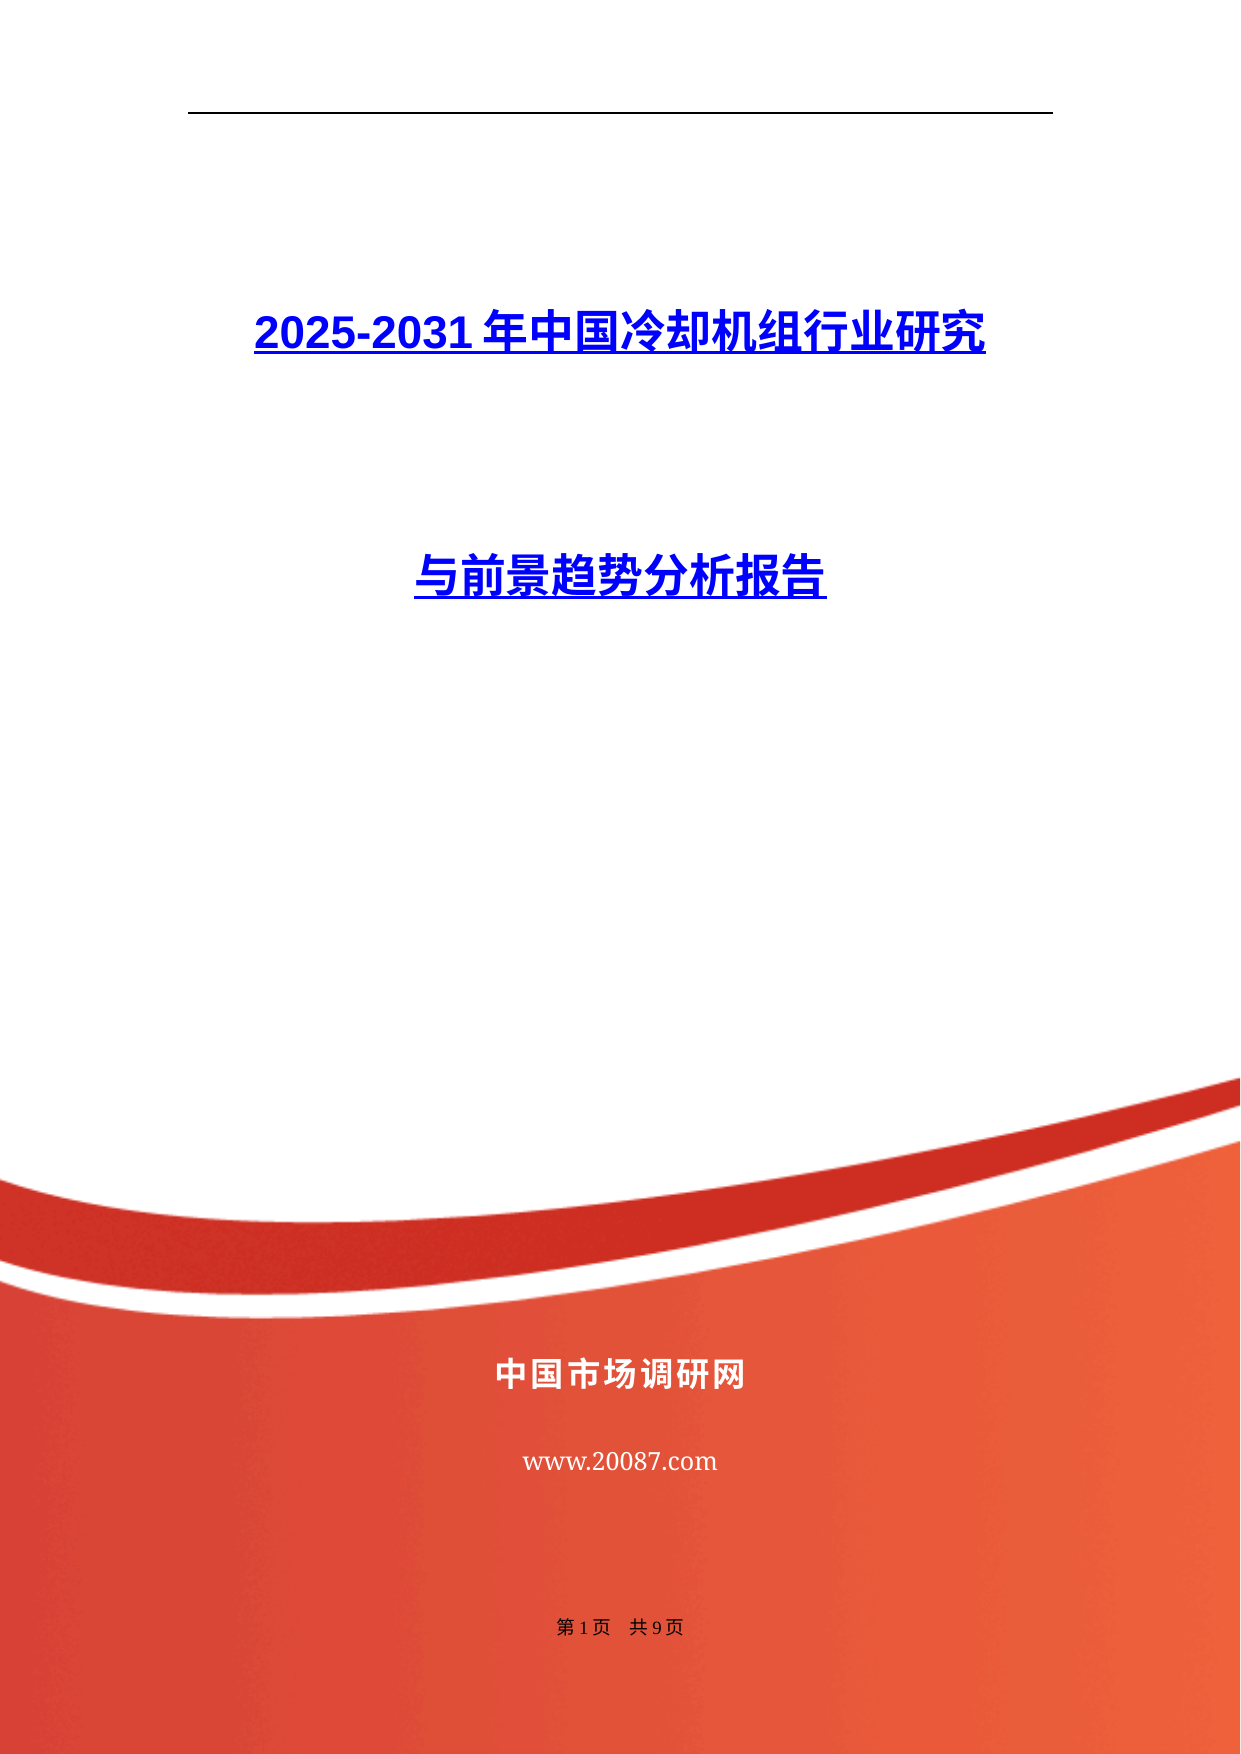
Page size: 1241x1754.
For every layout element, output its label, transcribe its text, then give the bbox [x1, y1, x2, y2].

subtitle 中国市场调研网 [187, 1339, 1053, 1404]
text www.20087.com [187, 1428, 1053, 1493]
table_header 2025-2031年中国冷却机组行业研究与前景趋势分析报告 [188, 207, 1053, 773]
picture [0, 1006, 1241, 1754]
